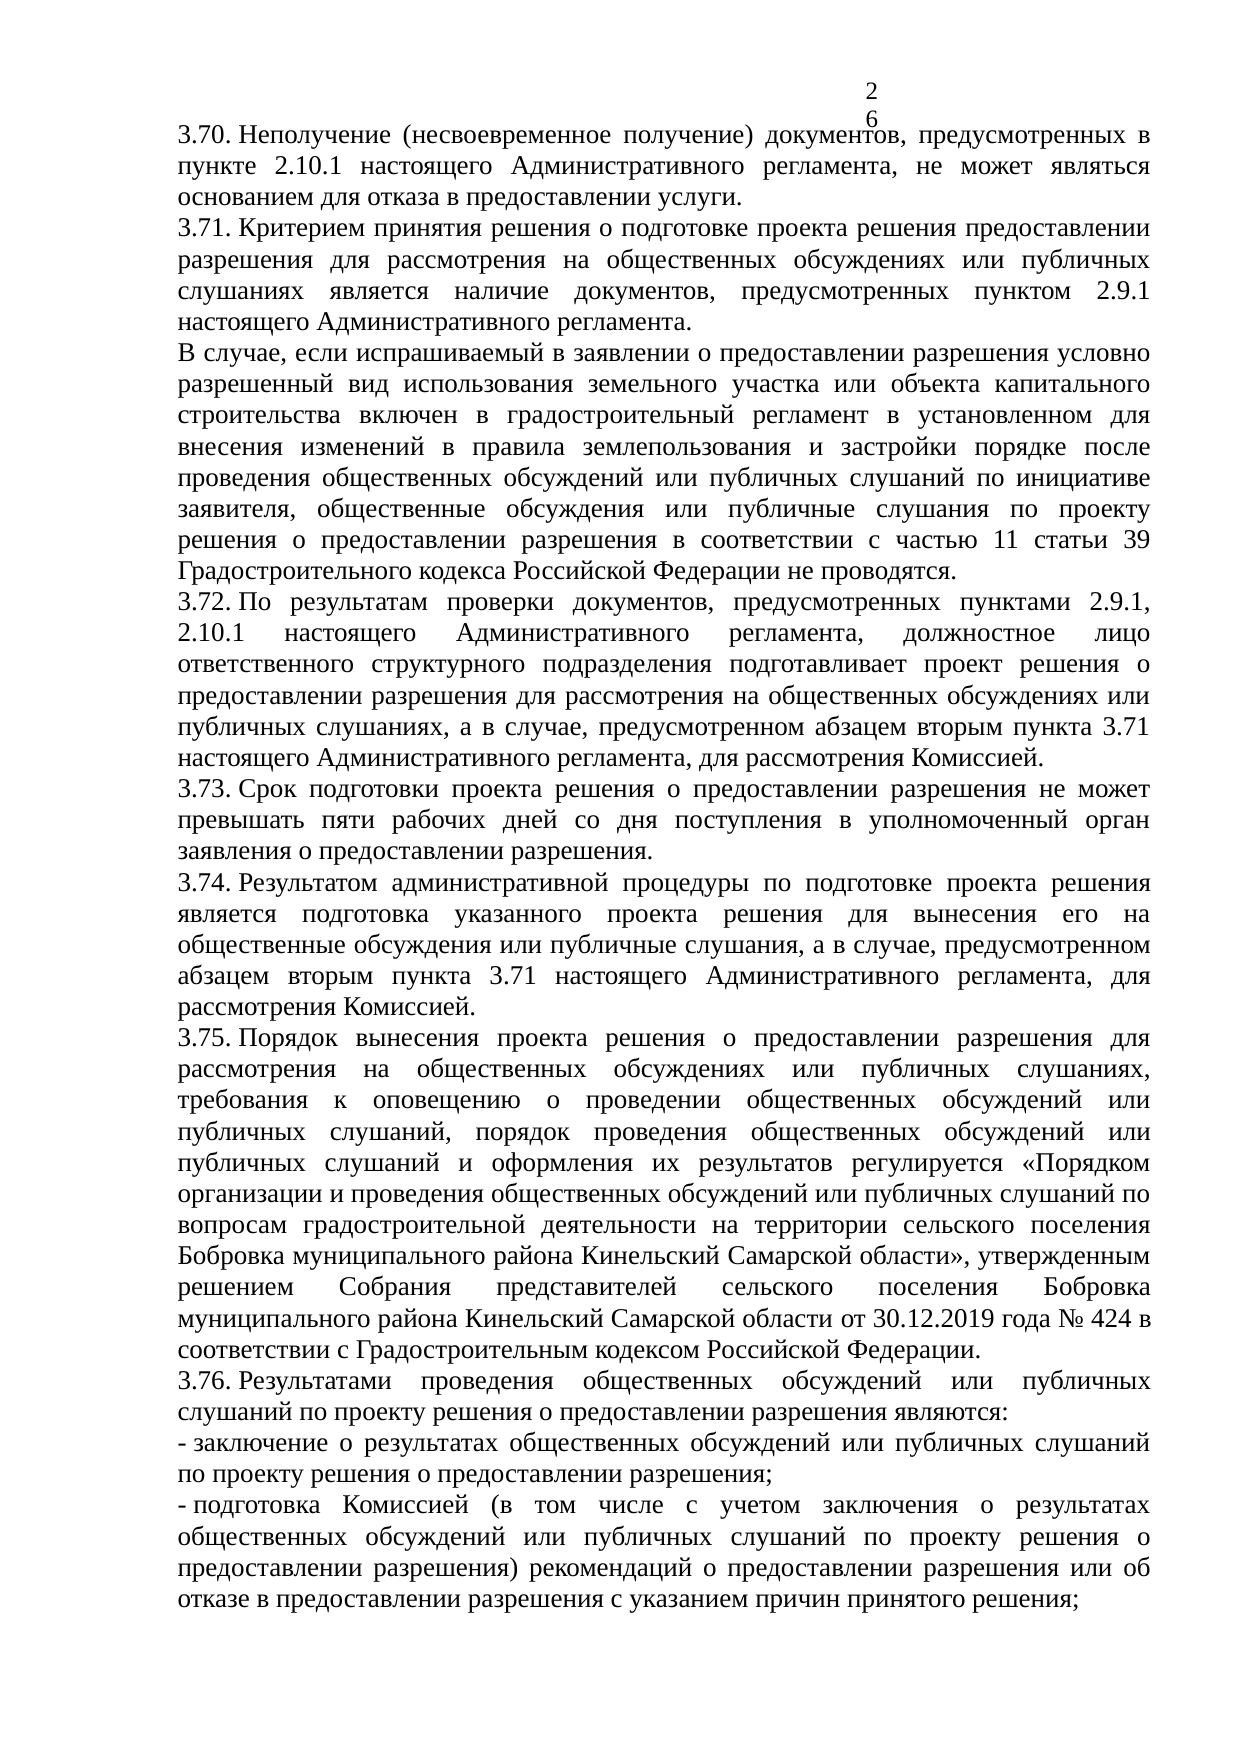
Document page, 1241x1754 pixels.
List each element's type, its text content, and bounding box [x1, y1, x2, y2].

text 3.70. Неполучение (несвоевременное получение) документов, предусмотренных в пункте 2.10.1 настоящего Административного регламента, не может являться основанием для отказа в предоставлении услуги. [177, 118, 1152, 212]
text 3.75. Порядок вынесения проекта решения о предоставлении разрешения для рассмотрения на общественных обсуждениях или публичных слушаниях, требования к оповещению о проведении общественных обсуждений или публичных слушаний, порядок проведения общественных обсуждений или публичных слушаний и оформления их результатов регулируется «Порядком организации и проведения общественных обсуждений или публичных слушаний по вопросам градостроительной деятельности на территории сельского поселения Бобровка муниципального района Кинельский Самарской области», утвержденным решением Собрания представителей сельского поселения Бобровка муниципального района Кинельский Самарской области от 30.12.2019 года № 424 в соответствии с Градостроительным кодексом Российской Федерации. [177, 1021, 1152, 1364]
text 3.73. Срок подготовки проекта решения о предоставлении разрешения не может превышать пяти рабочих дней со дня поступления в уполномоченный орган заявления о предоставлении разрешения. [177, 772, 1152, 866]
text 3.74. Результатом административной процедуры по подготовке проекта решения является подготовка указанного проекта решения для вынесения его на общественные обсуждения или публичные слушания, а в случае, предусмотренном абзацем вторым пункта 3.71 настоящего Административного регламента, для рассмотрения Комиссией. [177, 866, 1152, 1021]
text - подготовка Комиссией (в том числе с учетом заключения о результатах общественных обсуждений или публичных слушаний по проекту решения о предоставлении разрешения) рекомендаций о предоставлении разрешения или об отказе в предоставлении разрешения с указанием причин принятого решения; [177, 1488, 1152, 1613]
text 3.71. Критерием принятия решения о подготовке проекта решения предоставлении разрешения для рассмотрения на общественных обсуждениях или публичных слушаниях является наличие документов, предусмотренных пунктом 2.9.1 настоящего Административного регламента. [177, 212, 1152, 336]
text 3.72. По результатам проверки документов, предусмотренных пунктами 2.9.1, 2.10.1 настоящего Административного регламента, должностное лицо ответственного структурного подразделения подготавливает проект решения о предоставлении разрешения для рассмотрения на общественных обсуждениях или публичных слушаниях, а в случае, предусмотренном абзацем вторым пункта 3.71 настоящего Административного регламента, для рассмотрения Комиссией. [177, 585, 1152, 772]
text 3.76. Результатами проведения общественных обсуждений или публичных слушаний по проекту решения о предоставлении разрешения являются: [177, 1364, 1152, 1426]
text - заключение о результатах общественных обсуждений или публичных слушаний по проекту решения о предоставлении разрешения; [177, 1426, 1152, 1488]
text В случае, если испрашиваемый в заявлении о предоставлении разрешения условно разрешенный вид использования земельного участка или объекта капитального строительства включен в градостроительный регламент в установленном для внесения изменений в правила землепользования и застройки порядке после проведения общественных обсуждений или публичных слушаний по инициативе заявителя, общественные обсуждения или публичные слушания по проекту решения о предоставлении разрешения в соответствии с частью 11 статьи 39 Градостроительного кодекса Российской Федерации не проводятся. [177, 336, 1152, 585]
